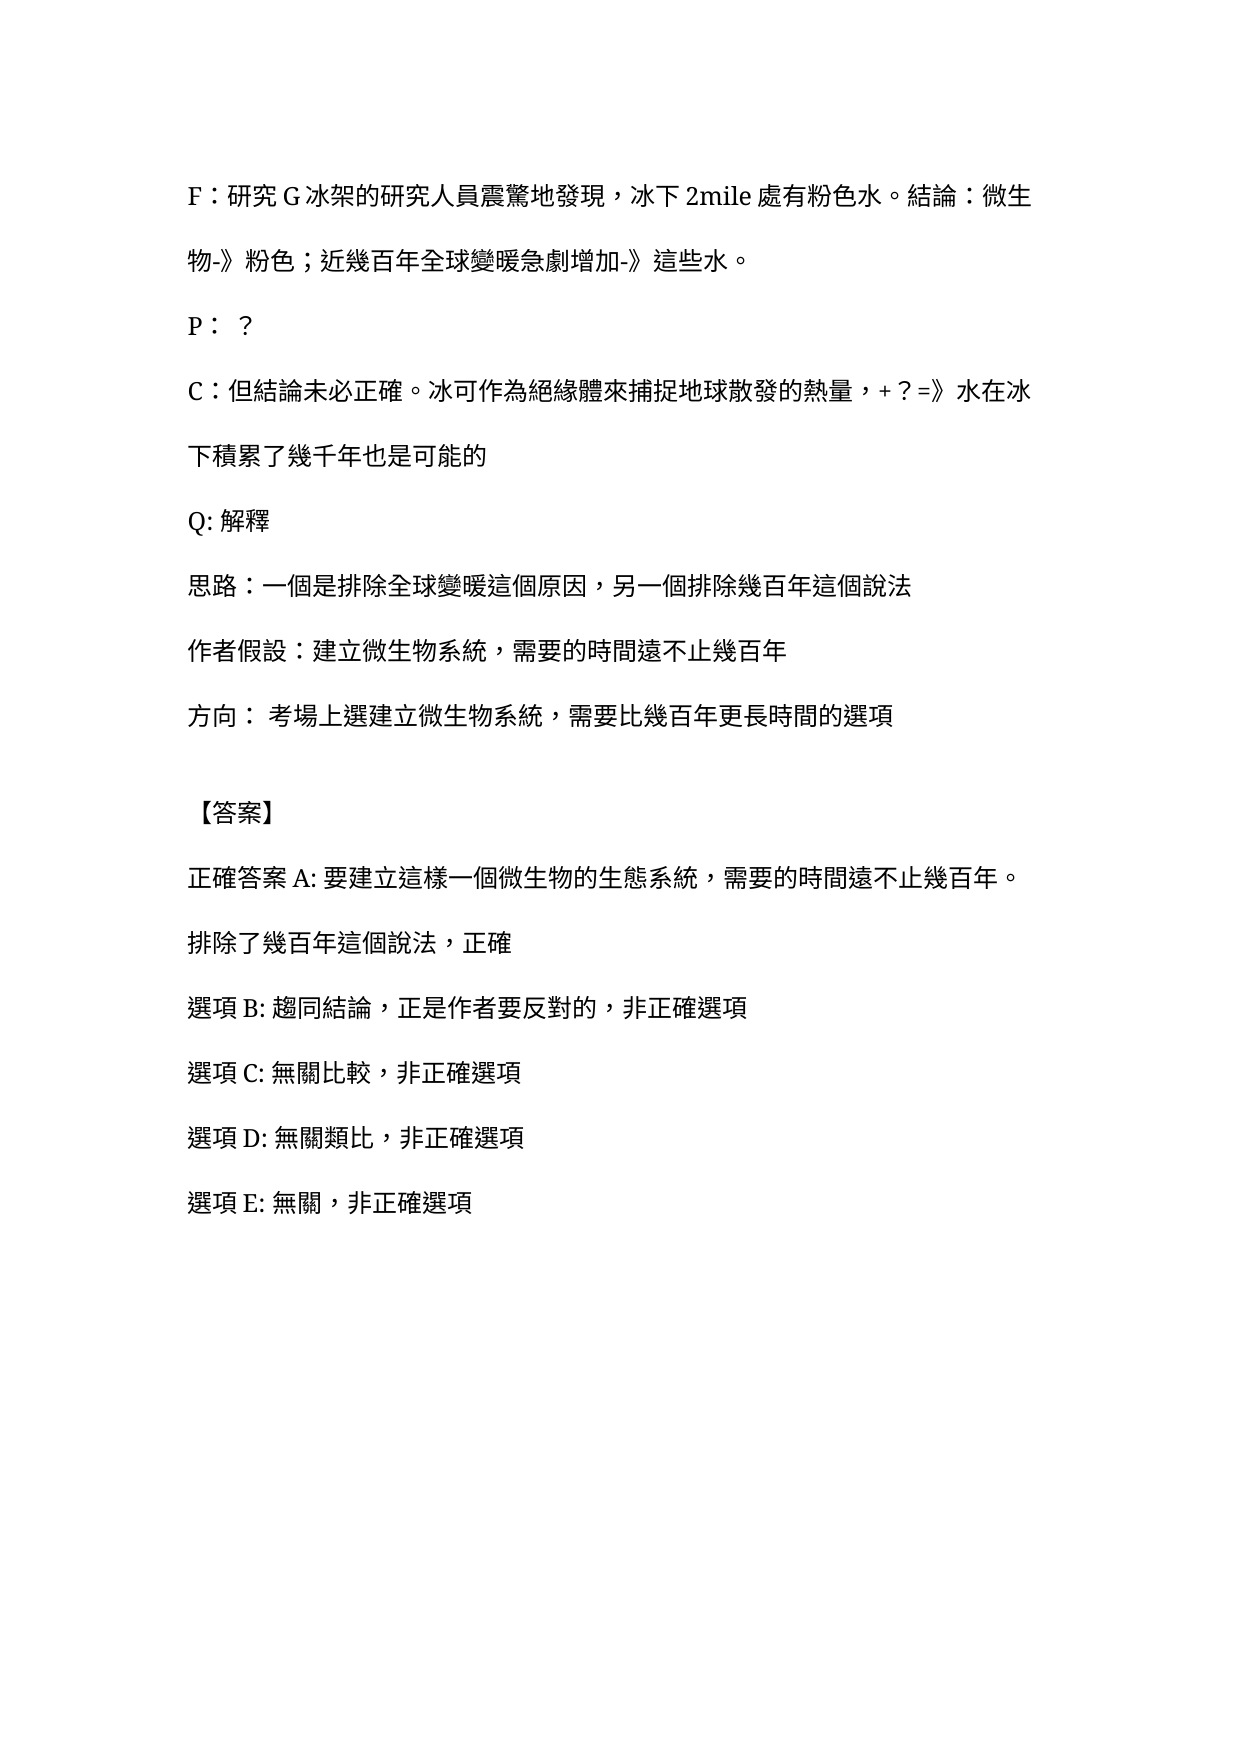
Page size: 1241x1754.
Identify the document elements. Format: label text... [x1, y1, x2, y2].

text 【答案】 [187, 779, 1053, 844]
text 選項D: 無關類比，非正確選項 [187, 1104, 1053, 1169]
text C：但結論未必正確。冰可作為絕緣體來捕捉地球散發的熱量，+？=》水在冰下積累了幾千年也是可能的 [187, 357, 1053, 487]
text 思路：一個是排除全球變暖這個原因，另一個排除幾百年這個說法 [187, 552, 1053, 617]
text 選項C: 無關比較，非正確選項 [187, 1039, 1053, 1104]
text 作者假設：建立微生物系統，需要的時間遠不止幾百年 [187, 617, 1053, 682]
text 選項B: 趨同結論，正是作者要反對的，非正確選項 [187, 974, 1053, 1039]
text 方向： 考場上選建立微生物系統，需要比幾百年更長時間的選項 [187, 682, 1053, 747]
text F：研究G冰架的研究人員震驚地發現，冰下2mile處有粉色水。結論：微生物-》粉色；近幾百年全球變暖急劇增加-》這些水。 [187, 162, 1053, 292]
text 選項E: 無關，非正確選項 [187, 1169, 1053, 1234]
text 正確答案A: 要建立這樣一個微生物的生態系統，需要的時間遠不止幾百年。 [187, 844, 1053, 909]
text Q: 解釋 [187, 487, 1053, 552]
text P： ？ [187, 292, 1053, 357]
text 排除了幾百年這個說法，正確 [187, 909, 1053, 974]
